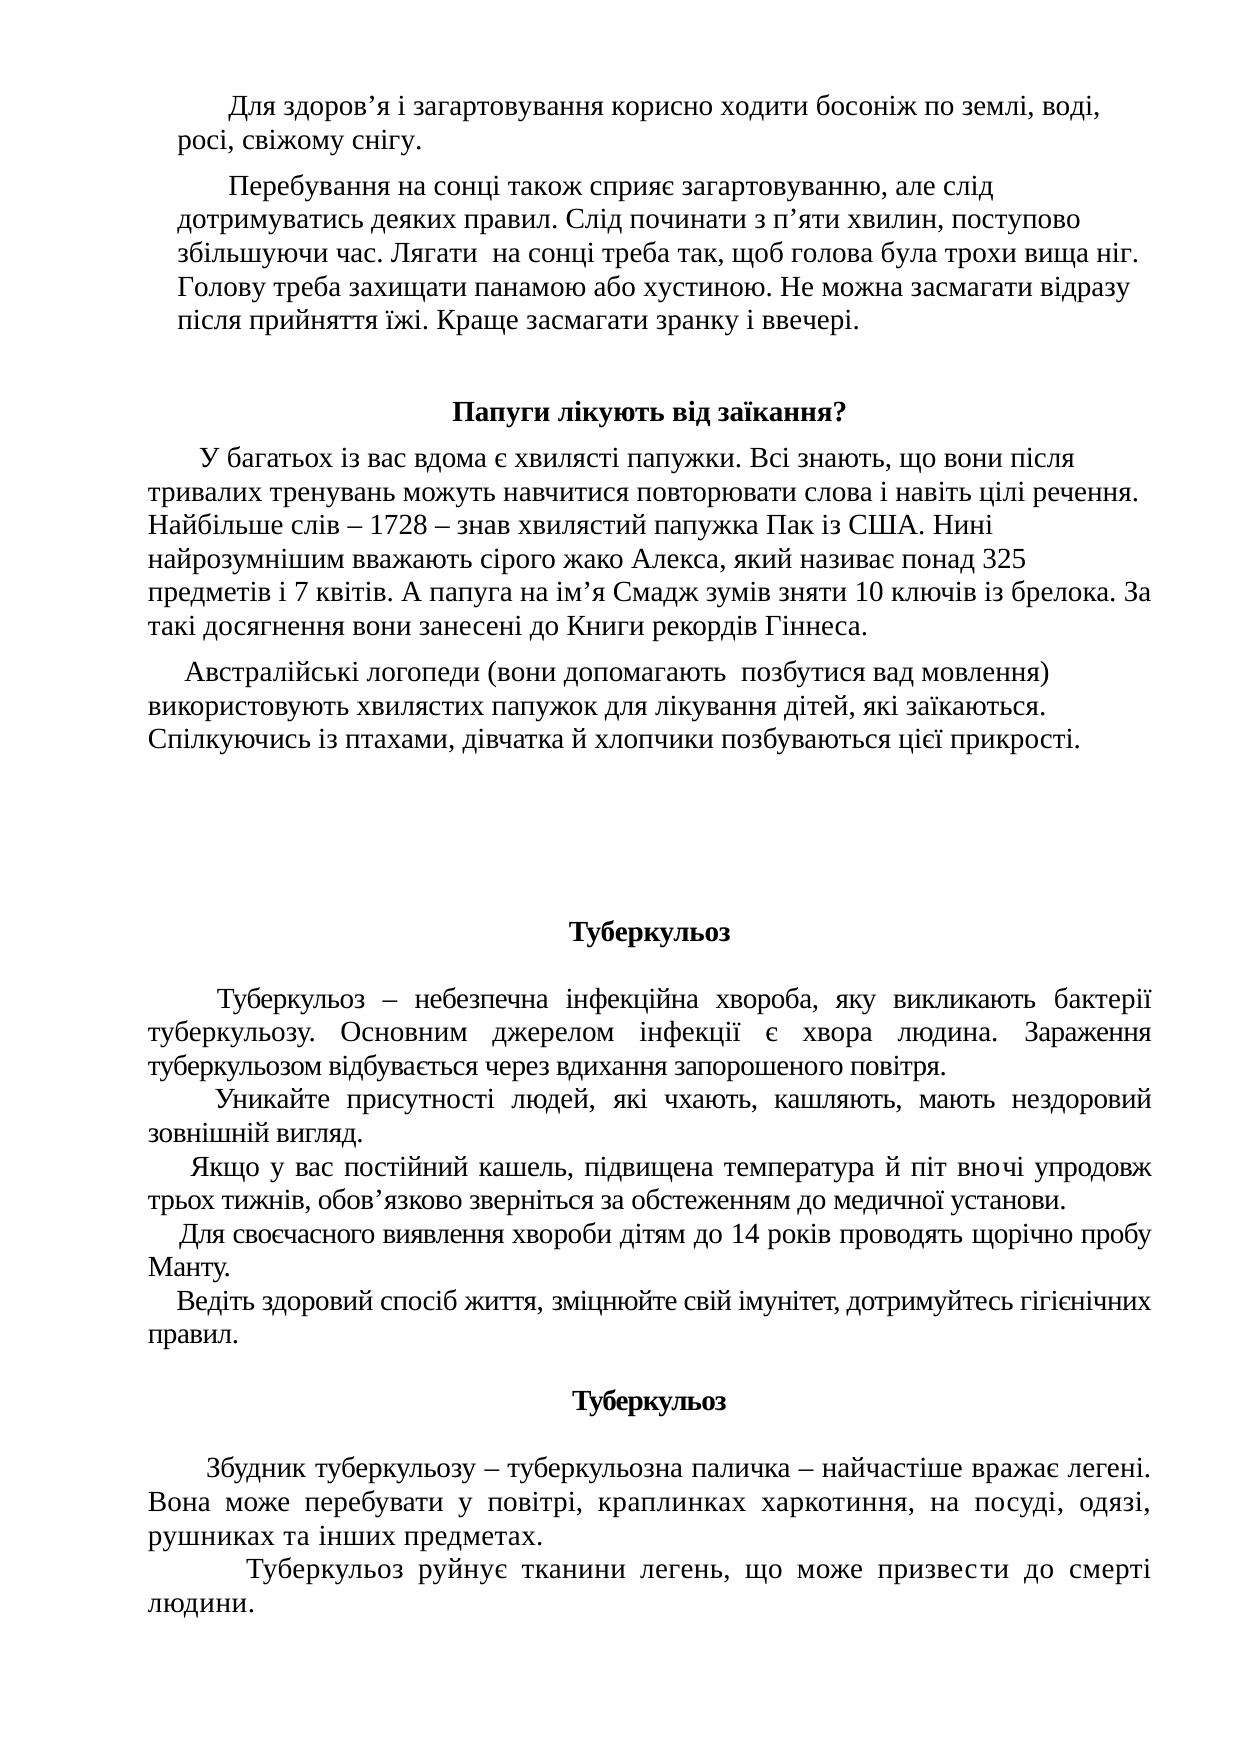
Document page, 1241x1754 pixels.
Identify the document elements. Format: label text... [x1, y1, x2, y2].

text Для здоров’я і загартовування корисно ходити босоніж по землі, воді, росі, свіжому снігу. [177, 88, 1152, 156]
text Туберкульоз [148, 914, 1152, 947]
text Австралійські логопеди (вони допомагають позбутися вад мовлення) використовують хвилястих папужок для лікування дітей, які заїкаються. Спілкуючись із птахами, дівчатка й хлопчики позбуваються цієї прикрості. [148, 654, 1152, 755]
text Якщо у вас постійний кашель, підвищена температура й піт вночі упродовж трьох тижнів, обов’язково зверніться за обстеженням до медичної установи. [148, 1149, 1152, 1216]
text Перебування на сонці також сприяє загартовуванню, але слід дотримуватись деяких правил. Слід починати з п’яти хвилин, поступово збільшуючи час. Лягати на сонці треба так, щоб голова була трохи вища ніг. Голову треба захищати панамою або хустиною. Не можна засмагати відразу після прийняття їжі. Краще засмагати зранку і ввечері. [177, 168, 1152, 336]
text Для своєчасного виявлення хвороби дітям до 14 років проводять щорічно пробу Манту. [148, 1216, 1152, 1283]
text Збудник туберкульозу – туберкульозна паличка – найчастіше вражає легені. Вона може перебувати у повітрі, краплинках харкотиння, на посуді, одязі, рушниках та інших предметах. [148, 1451, 1152, 1551]
text Уникайте присутності людей, які чхають, кашляють, мають нездоровий зовнішній вигляд. [148, 1082, 1152, 1149]
text Туберкульоз – небезпечна інфекційна хвороба, яку викликають бактерії туберкульозу. Основним джерелом інфекції є хвора людина. Зараження туберкульозом відбувається через вдихання запорошеного повітря. [148, 981, 1152, 1082]
text Ведіть здоровий спосіб життя, зміцнюйте свій імунітет, дотримуйтесь гігієнічних правил. [148, 1283, 1152, 1350]
text Туберкульоз руйнує тканини легень, що може призвести до смерті людини. [148, 1551, 1152, 1618]
text У багатьох із вас вдома є хвилясті папужки. Всі знають, що вони після тривалих тренувань можуть навчитися повторювати слова і навіть цілі речення. Найбільше слів – 1728 – знав хвилястий папужка Пак із США. Нині найрозумнішим вважають сірого жако Алекса, який називає понад 325 предметів і 7 квітів. А папуга на ім’я Смадж зумів зняти 10 ключів із брелока. За такі досягнення вони занесені до Книги рекордів Гіннеса. [148, 440, 1152, 642]
text Папуги лікують від заїкання? [148, 394, 1152, 428]
text Туберкульоз [148, 1383, 1152, 1417]
